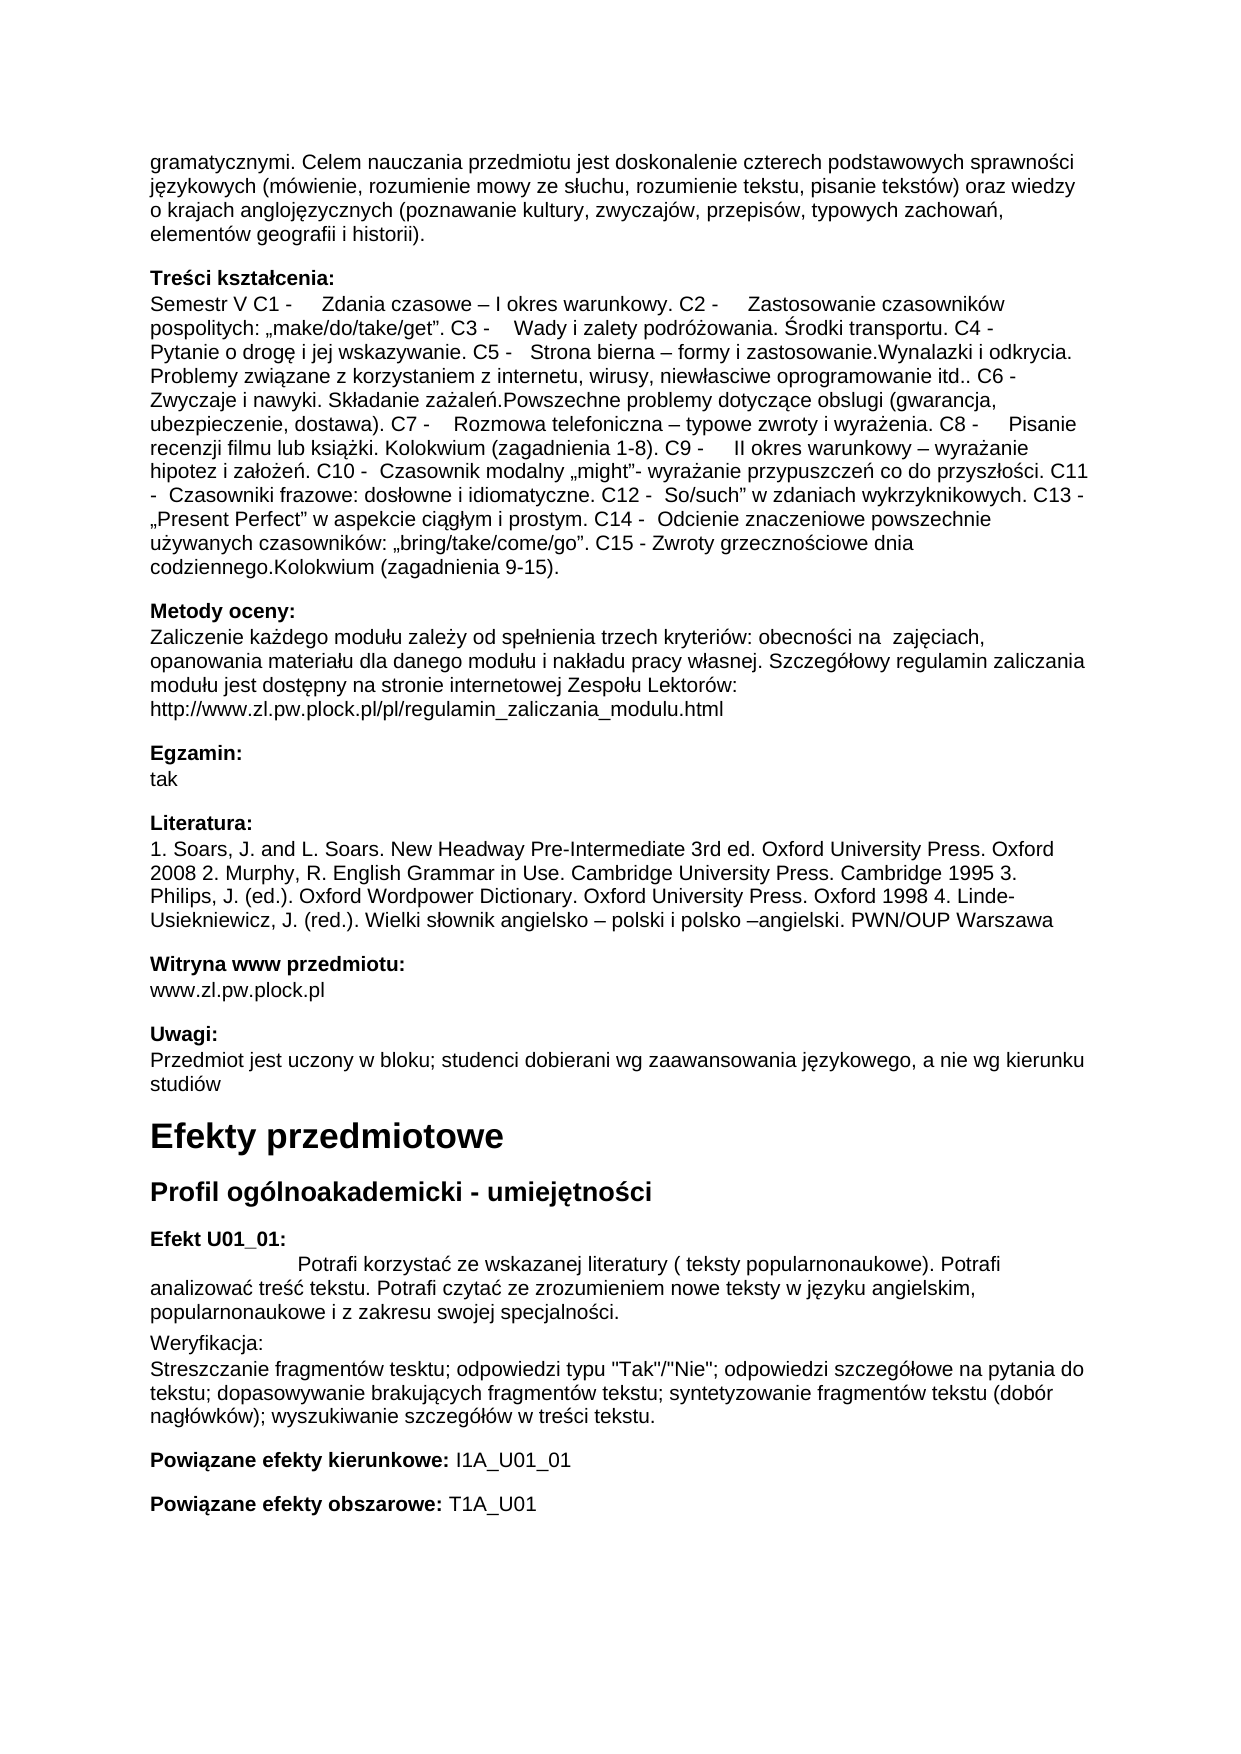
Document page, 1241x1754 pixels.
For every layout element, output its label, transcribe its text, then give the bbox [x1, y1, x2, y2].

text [150, 150, 1090, 246]
text Weryfikacja: [150, 1330, 1090, 1354]
text 1. Soars, J. and L. Soars. New Headway Pre-Intermediate 3rd ed. Oxford University Press. Oxford 2008 2. Murphy, R. English Grammar in Use. Cambridge University Press. Cambridge 1995 3. Philips, J. (ed.). Oxford Wordpower Dictionary. Oxford University Press. Oxford 1998 4. Linde-Usiekniewicz, J. (red.). Wielki słownik angielsko – polski i polsko –angielski. PWN/OUP Warszawa [150, 836, 1090, 932]
text www.zl.pw.plock.pl [150, 978, 1090, 1002]
text Witryna www przedmiotu: [150, 952, 1090, 976]
text Uwagi: [150, 1022, 1090, 1046]
text Powiązane efekty kierunkowe: I1A_U01_01 [150, 1448, 1090, 1472]
subtitle Efekty przedmiotowe [150, 1116, 1090, 1156]
text Streszczanie fragmentów tesktu; odpowiedzi typu "Tak"/"Nie"; odpowiedzi szczegółowe na pytania do tekstu; dopasowywanie brakujących fragmentów tekstu; syntetyzowanie fragmentów tekstu (dobór nagłówków); wyszukiwanie szczegółów w treści tekstu. [150, 1356, 1090, 1428]
text Semestr V C1 - Zdania czasowe – I okres warunkowy. C2 - Zastosowanie czasowników pospolitych: „make/do/take/get”. C3 - Wady i zalety podróżowania. Środki transportu. C4 - Pytanie o drogę i jej wskazywanie. C5 - Strona bierna – formy i zastosowanie.Wynalazki i odkrycia. Problemy związane z korzystaniem z internetu, wirusy, niewłasciwe oprogramowanie itd.. C6 - Zwyczaje i nawyki. Składanie zażaleń.Powszechne problemy dotyczące obslugi (gwarancja, ubezpieczenie, dostawa). C7 - Rozmowa telefoniczna – typowe zwroty i wyrażenia. C8 - Pisanie recenzji filmu lub książki. Kolokwium (zagadnienia 1-8). C9 - II okres warunkowy – wyrażanie hipotez i założeń. C10 - Czasownik modalny „might”- wyrażanie przypuszczeń co do przyszłości. C11 - Czasowniki frazowe: dosłowne i idiomatyczne. C12 - So/such” w zdaniach wykrzyknikowych. C13 - „Present Perfect” w aspekcie ciągłym i prostym. C14 - Odcienie znaczeniowe powszechnie używanych czasowników: „bring/take/come/go”. C15 - Zwroty grzecznościowe dnia codziennego.Kolokwium (zagadnienia 9-15). [150, 292, 1090, 579]
text Metody oceny: [150, 599, 1090, 623]
text Zaliczenie każdego modułu zależy od spełnienia trzech kryteriów: obecności na zajęciach, opanowania materiału dla danego modułu i nakładu pracy własnej. Szczegółowy regulamin zaliczania modułu jest dostępny na stronie internetowej Zespołu Lektorów: http://www.zl.pw.plock.pl/pl/regulamin_zaliczania_modulu.html [150, 625, 1090, 721]
text Efekt U01_01: [150, 1227, 1090, 1251]
text Literatura: [150, 810, 1090, 834]
text Treści kształcenia: [150, 266, 1090, 289]
text Powiązane efekty obszarowe: T1A_U01 [150, 1492, 1090, 1516]
text tak [150, 767, 1090, 791]
text Przedmiot jest uczony w bloku; studenci dobierani wg zaawansowania językowego, a nie wg kierunku studiów [150, 1048, 1090, 1096]
text Potrafi korzystać ze wskazanej literatury ( teksty popularnonaukowe). Potrafi analizować treść tekstu. Potrafi czytać ze zrozumieniem nowe teksty w języku angielskim, popularnonaukowe i z zakresu swojej specjalności. [150, 1252, 1090, 1324]
subtitle Profil ogólnoakademicki - umiejętności [150, 1176, 1090, 1207]
text Egzamin: [150, 741, 1090, 764]
